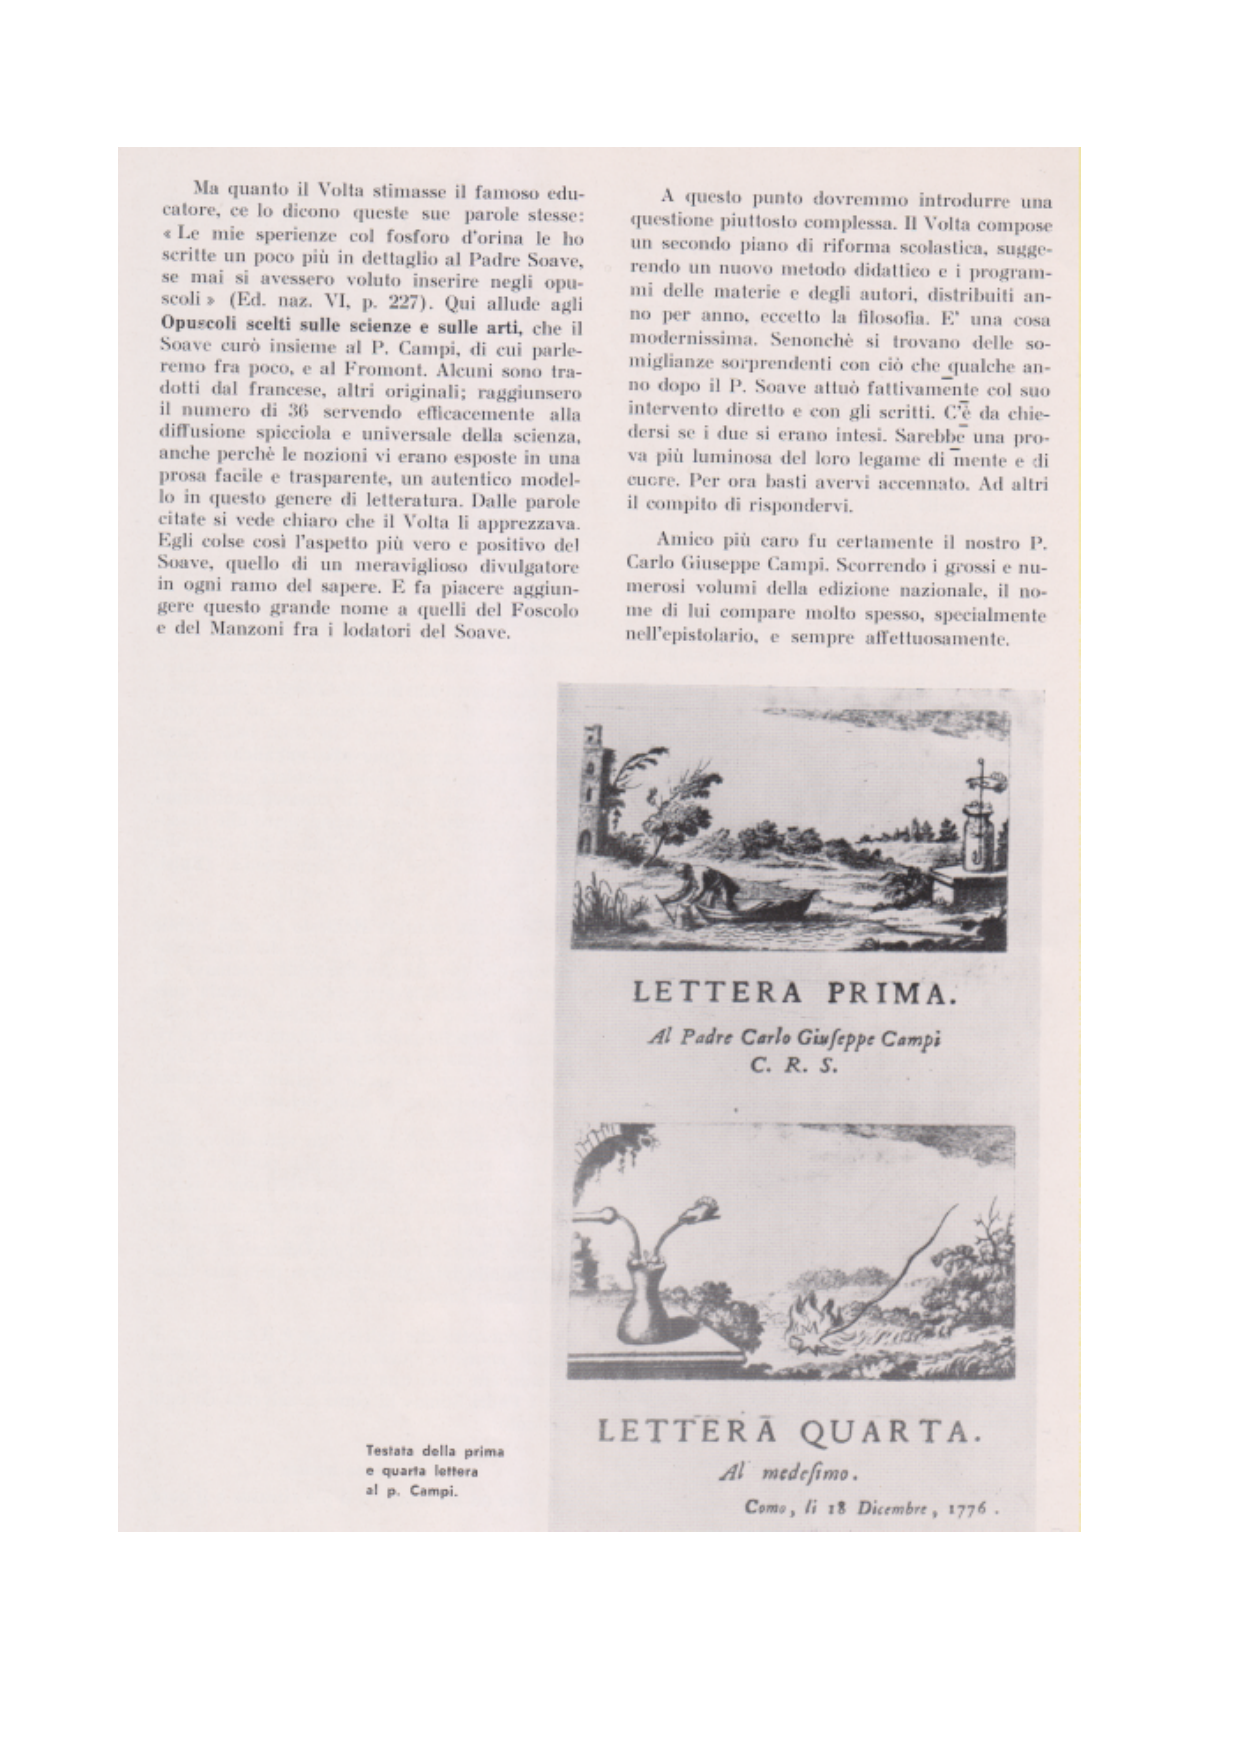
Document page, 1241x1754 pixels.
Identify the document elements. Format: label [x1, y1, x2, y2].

picture [118, 147, 1081, 1532]
